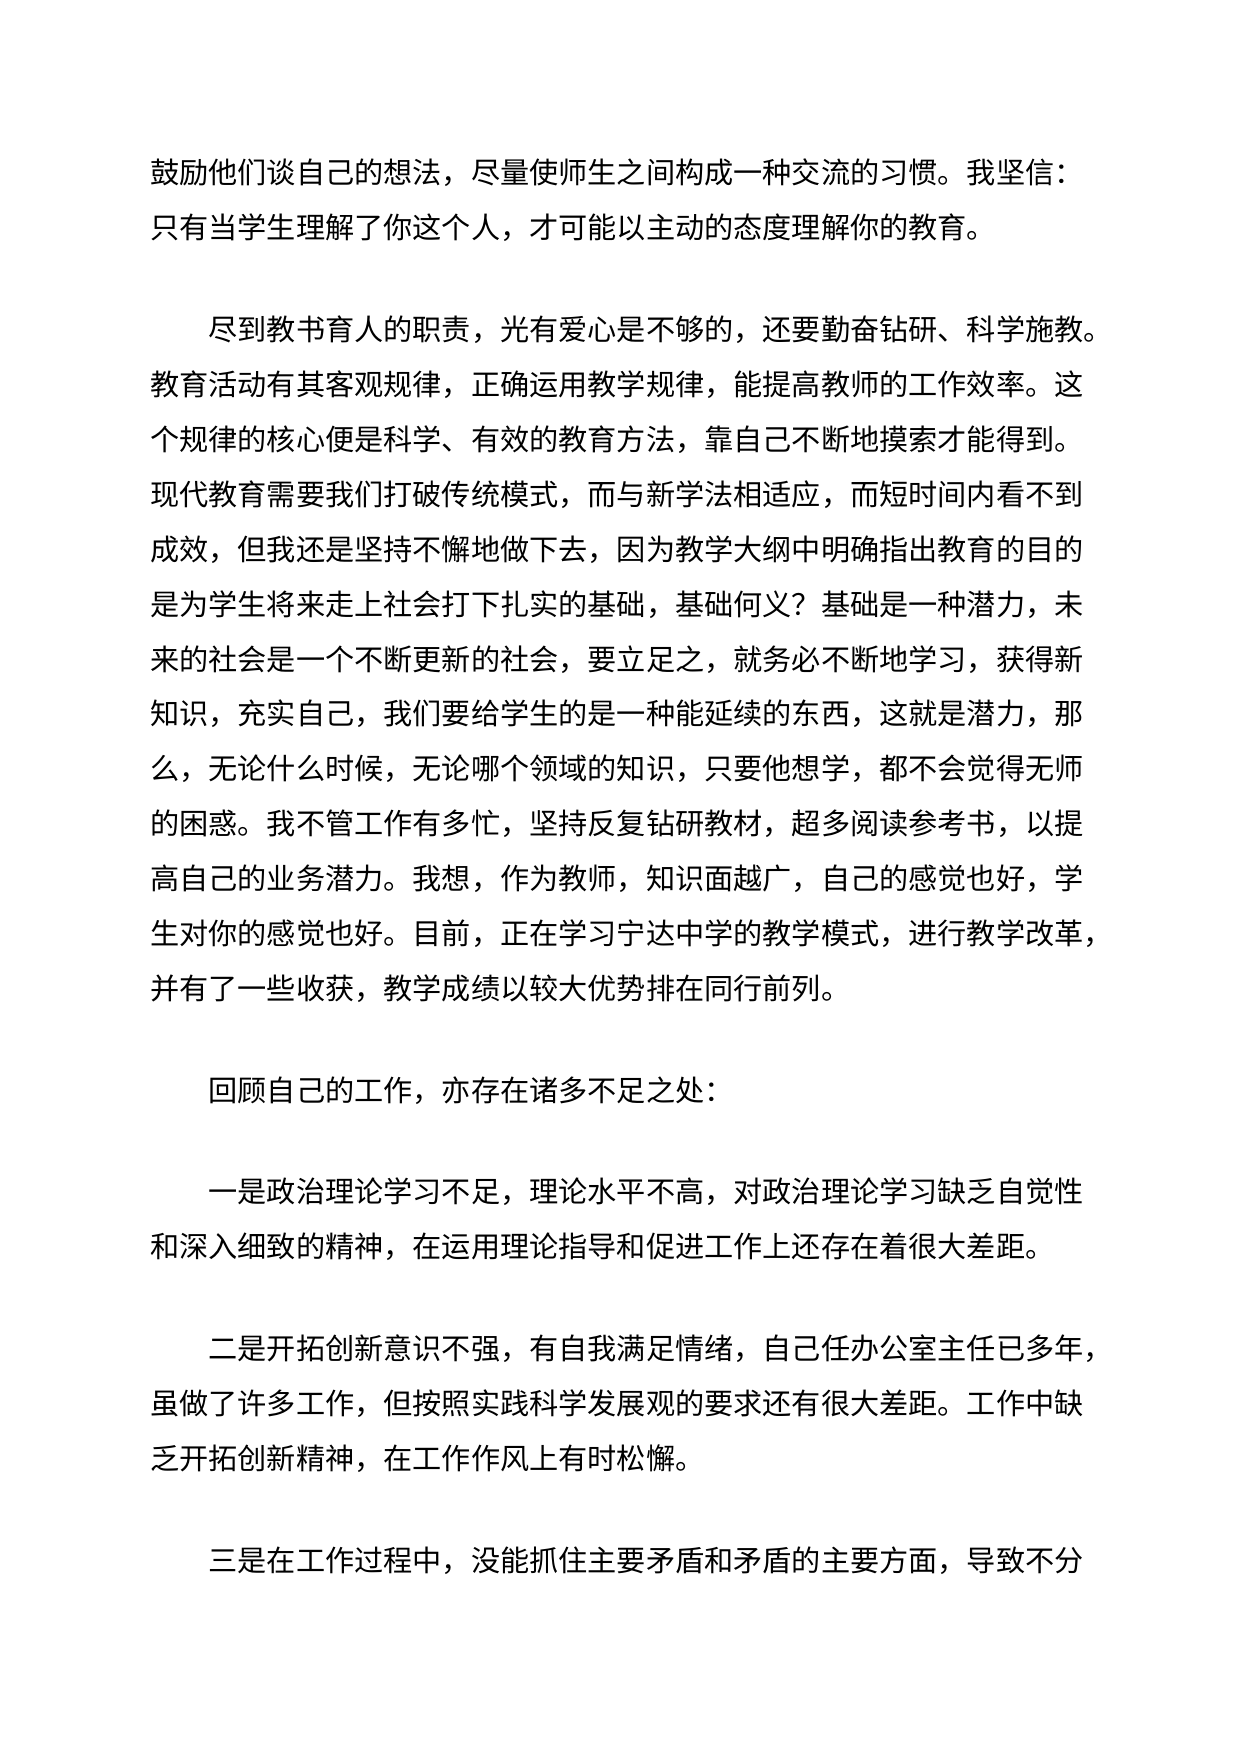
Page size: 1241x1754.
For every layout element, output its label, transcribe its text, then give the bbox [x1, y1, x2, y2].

text 二是开拓创新意识不强，有自我满足情绪，自己任办公室主任已多年，虽做了许多工作，但按照实践科学发展观的要求还有很大差距。工作中缺乏开拓创新精神，在工作作风上有时松懈。 [150, 1326, 1090, 1478]
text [150, 150, 1090, 247]
text 回顾自己的工作，亦存在诸多不足之处： [150, 1067, 1090, 1109]
text 一是政治理论学习不足，理论水平不高，对政治理论学习缺乏自觉性和深入细致的精神，在运用理论指导和促进工作上还存在着很大差距。 [150, 1169, 1090, 1266]
text 尽到教书育人的职责，光有爱心是不够的，还要勤奋钻研、科学施教。教育活动有其客观规律，正确运用教学规律，能提高教师的工作效率。这个规律的核心便是科学、有效的教育方法，靠自己不断地摸索才能得到。现代教育需要我们打破传统模式，而与新学法相适应，而短时间内看不到成效，但我还是坚持不懈地做下去，因为教学大纲中明确指出教育的目的是为学生将来走上社会打下扎实的基础，基础何义？基础是一种潜力，未来的社会是一个不断更新的社会，要立足之，就务必不断地学习，获得新知识，充实自己，我们要给学生的是一种能延续的东西，这就是潜力，那么，无论什么时候，无论哪个领域的知识，只要他想学，都不会觉得无师的困惑。我不管工作有多忙，坚持反复钻研教材，超多阅读参考书，以提高自己的业务潜力。我想，作为教师，知识面越广，自己的感觉也好，学生对你的感觉也好。目前，正在学习宁达中学的教学模式，进行教学改革，并有了一些收获，教学成绩以较大优势排在同行前列。 [150, 307, 1090, 1008]
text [150, 1537, 1090, 1579]
